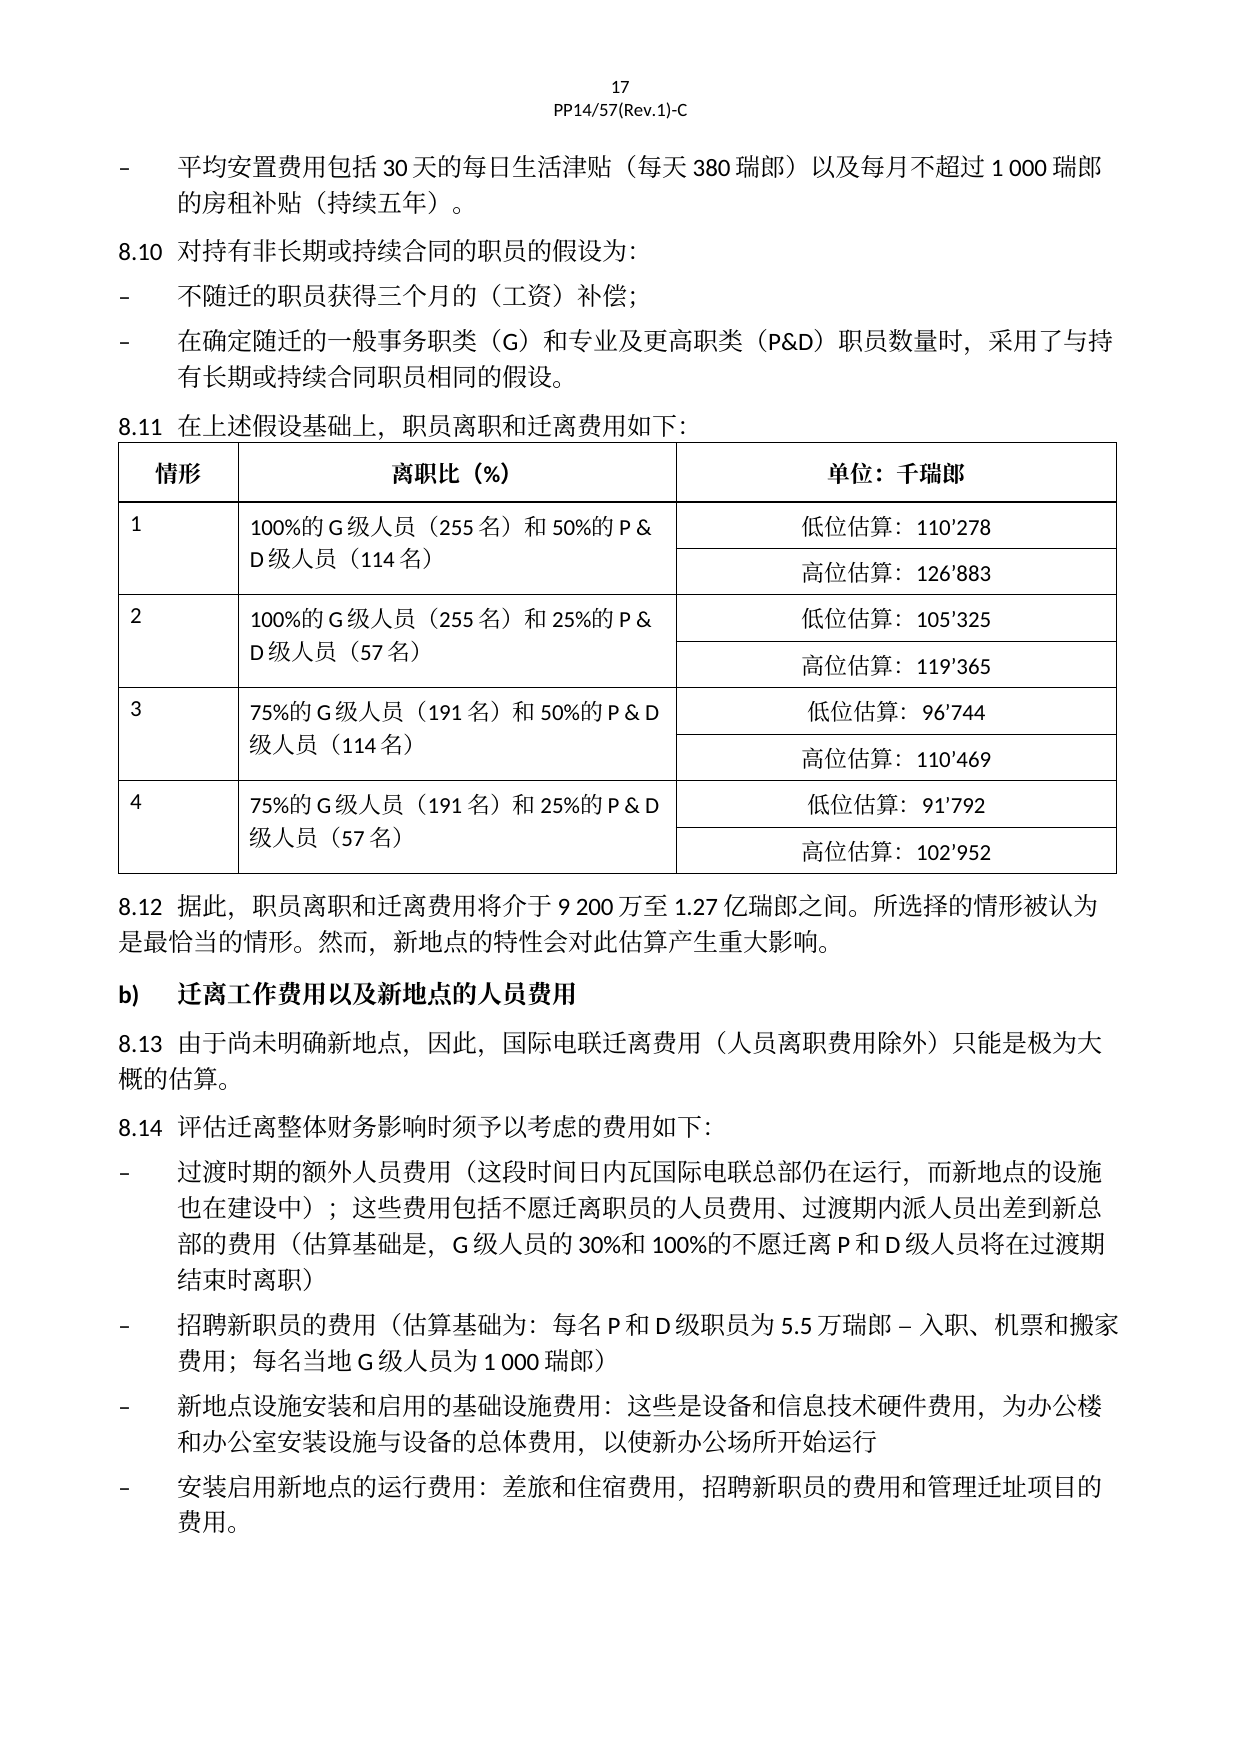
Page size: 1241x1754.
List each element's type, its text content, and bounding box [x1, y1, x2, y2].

table_cell 75%的G级人员（191名）和50%的P & D级人员（114名） [239, 688, 676, 780]
table_cell 100%的G级人员（255名）和25%的P & D级人员（57名） [239, 595, 676, 687]
table_cell 低位估算：96’744 [677, 688, 1116, 734]
table_cell 高位估算：119’365 [677, 642, 1116, 687]
table_cell 100%的G级人员（255名）和50%的P & D级人员（114名） [239, 503, 676, 594]
table_header 单位：千瑞郎 [677, 443, 1116, 501]
table_cell 低位估算：105’325 [677, 595, 1116, 641]
text – 新地点设施安装和启用的基础设施费用：这些是设备和信息技术硬件费用，为办公楼和办公室安装设施与设备的总体费用，以使新办公场所开始运行 [118, 1386, 1122, 1458]
text – 过渡时期的额外人员费用（这段时间日内瓦国际电联总部仍在运行，而新地点的设施也在建设中）；这些费用包括不愿迁离职员的人员费用、过渡期内派人员出差到新总部的费用（估算基础是，G级人员的30%和100%的不愿迁离P和D级人员将在过渡期结束时离职） [118, 1153, 1122, 1297]
text – 平均安置费用包括30天的每日生活津贴（每天380瑞郎）以及每月不超过1 000瑞郎的房租补贴（持续五年）。 [118, 148, 1122, 219]
table_header 离职比（%） [239, 443, 676, 501]
text 8.13 由于尚未明确新地点，因此，国际电联迁离费用（人员离职费用除外）只能是极为大概的估算。 [118, 1023, 1122, 1095]
text 8.10 对持有非长期或持续合同的职员的假设为： [118, 232, 1122, 268]
table_cell 3 [119, 688, 238, 780]
table_cell 高位估算：110’469 [677, 735, 1116, 780]
table_cell 高位估算：102’952 [677, 828, 1116, 873]
table_cell 4 [119, 781, 238, 873]
table_cell 1 [119, 503, 238, 594]
text – 在确定随迁的一般事务职类（G）和专业及更高职类（P&D）职员数量时，采用了与持有长期或持续合同职员相同的假设。 [118, 322, 1122, 394]
table_cell 低位估算：110’278 [677, 503, 1116, 548]
text 8.14 评估迁离整体财务影响时须予以考虑的费用如下： [118, 1108, 1122, 1144]
text – 不随迁的职员获得三个月的（工资）补偿； [118, 277, 1122, 313]
table_cell 2 [119, 595, 238, 687]
text – 安装启用新地点的运行费用：差旅和住宿费用，招聘新职员的费用和管理迁址项目的费用。 [118, 1467, 1122, 1539]
text 8.11 在上述假设基础上，职员离职和迁离费用如下： [118, 406, 1122, 442]
text – 招聘新职员的费用（估算基础为：每名P和D级职员为5.5万瑞郎 – 入职、机票和搬家费用；每名当地G级人员为1 000瑞郎） [118, 1306, 1122, 1377]
table_cell 高位估算：126’883 [677, 549, 1116, 594]
table_cell 低位估算：91’792 [677, 781, 1116, 827]
table_header 情形 [119, 443, 238, 501]
subtitle b) 迁离工作费用以及新地点的人员费用 [118, 975, 1122, 1011]
text 8.12 据此，职员离职和迁离费用将介于9 200万至1.27亿瑞郎之间。所选择的情形被认为是最恰当的情形。然而，新地点的特性会对此估算产生重大影响。 [118, 887, 1122, 958]
table_cell 75%的G级人员（191名）和25%的P & D级人员（57名） [239, 781, 676, 873]
